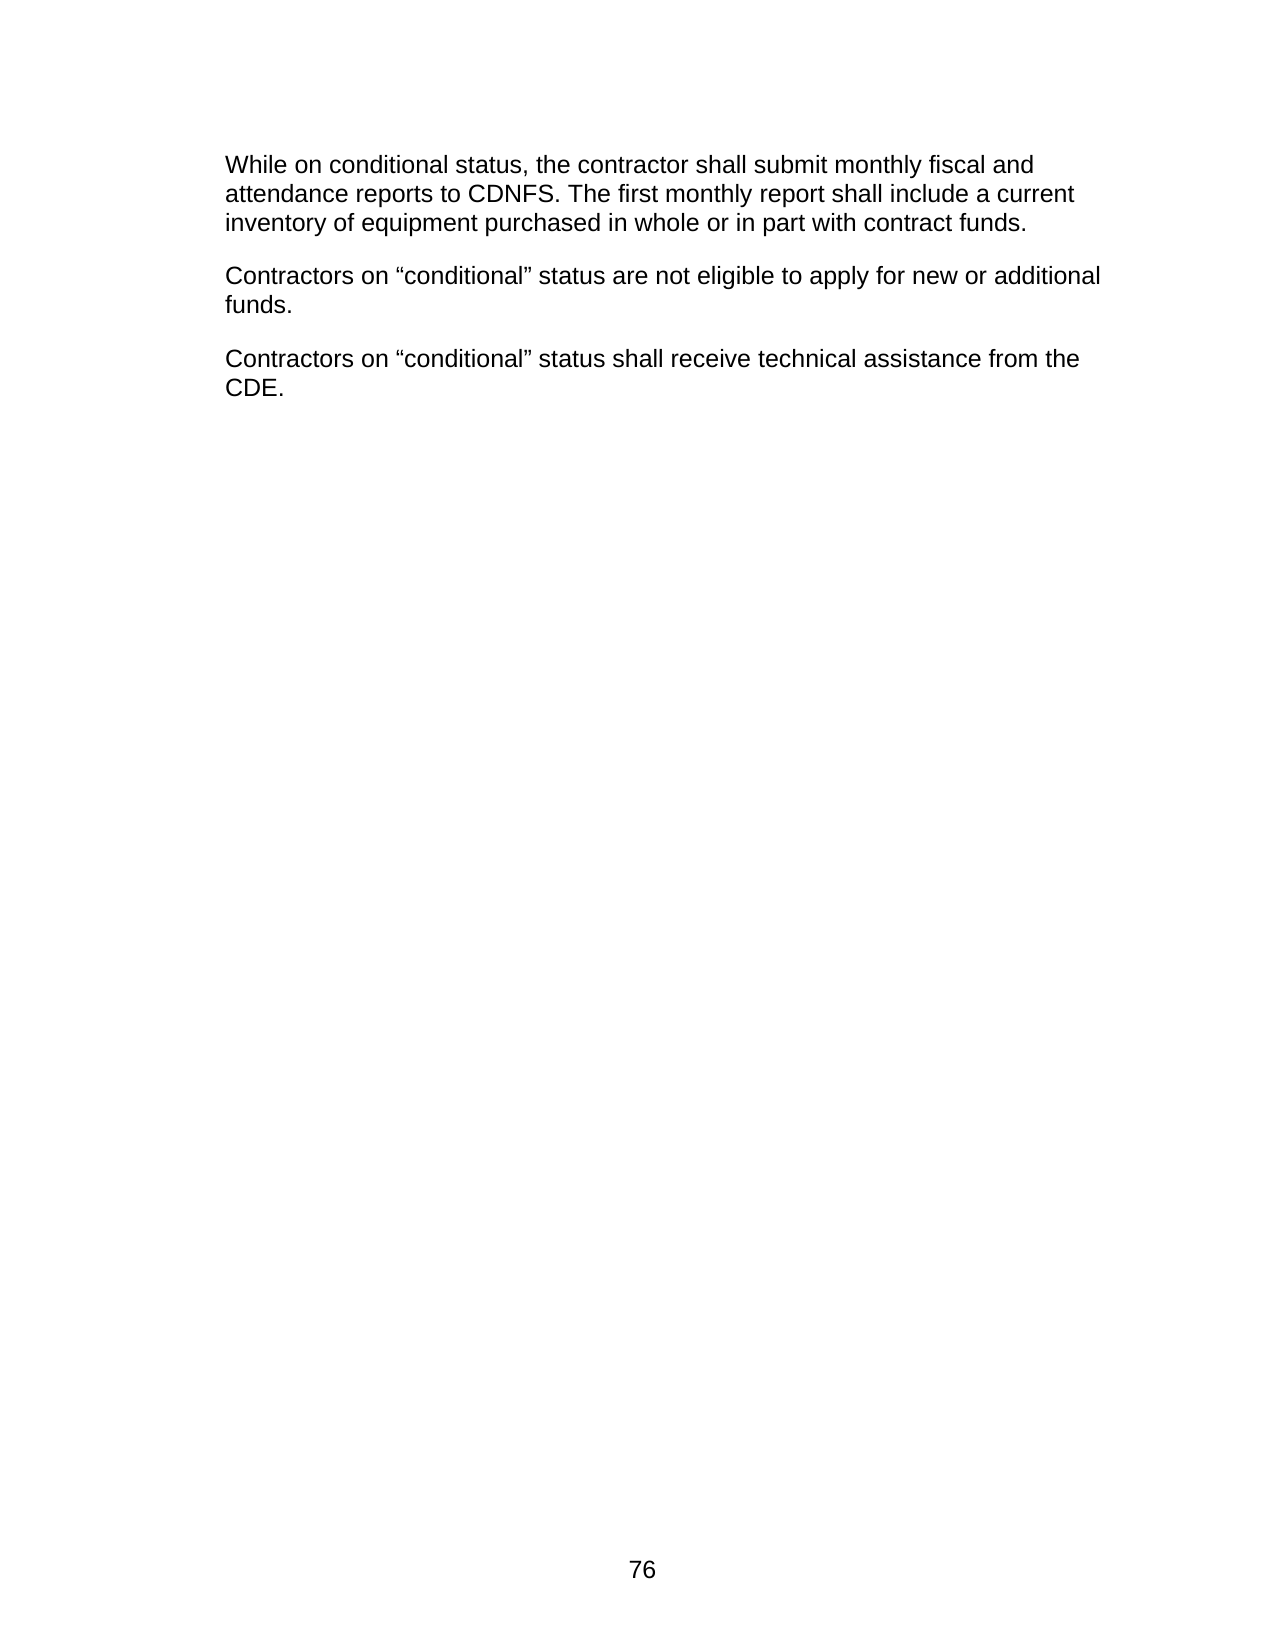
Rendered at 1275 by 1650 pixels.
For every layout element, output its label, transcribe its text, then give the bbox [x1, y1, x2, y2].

text While on conditional status, the contractor shall submit monthly fiscal and attendance reports to CDNFS. The first monthly report shall include a current inventory of equipment purchased in whole or in part with contract funds. [225, 150, 1134, 236]
text Contractors on “conditional” status shall receive technical assistance from the CDE. [225, 344, 1134, 401]
text Contractors on “conditional” status are not eligible to apply for new or additional funds. [225, 261, 1134, 319]
